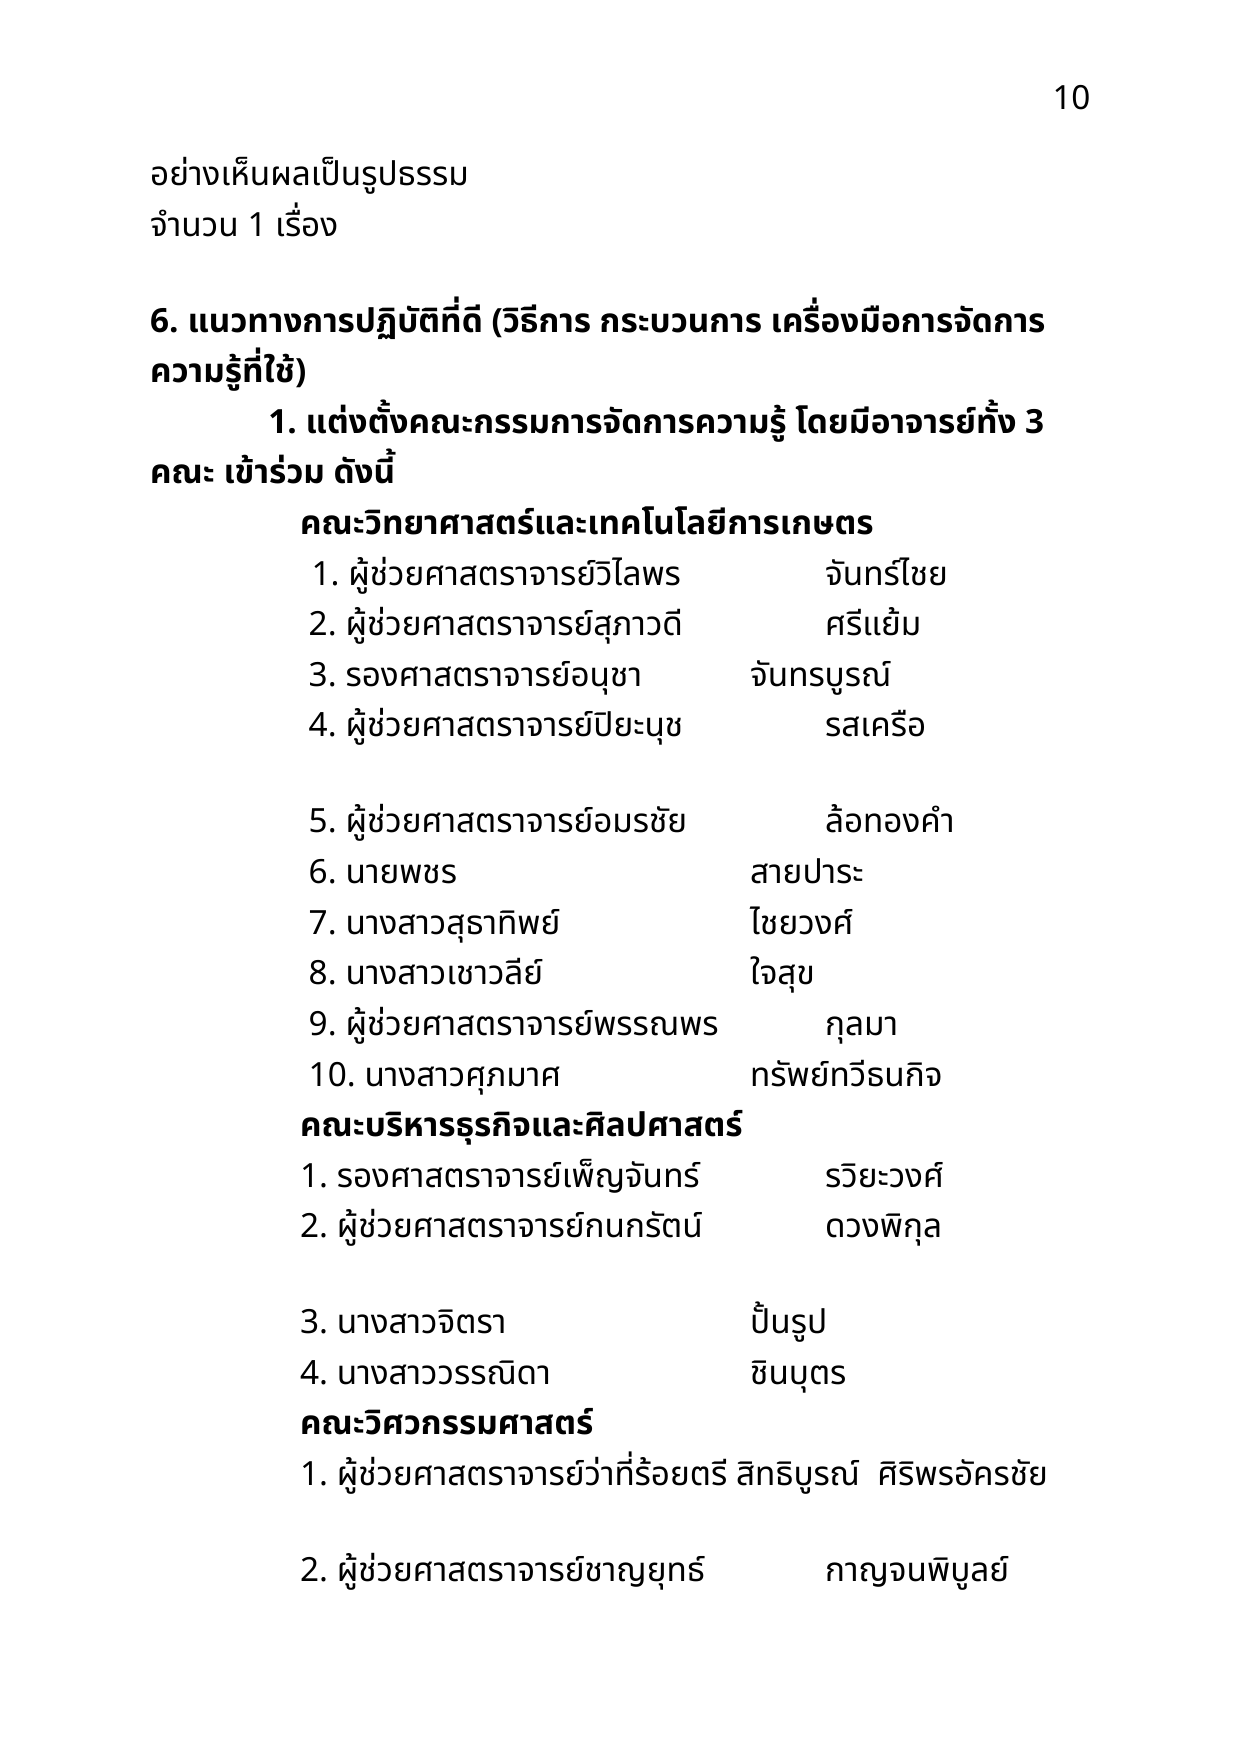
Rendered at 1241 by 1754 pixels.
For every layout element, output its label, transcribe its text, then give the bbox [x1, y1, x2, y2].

text 9. ผู้ช่วยศาสตราจารย์พรรณพร กุลมา 10. นางสาวศุภมาศ ทรัพย์ทวีธนกิจ [185, 1000, 1090, 1101]
text 8. นางสาวเชาวลีย์ ใจสุข [185, 949, 1090, 1000]
text 3. รองศาสตราจารย์อนุชา จันทรบูรณ์ 4. ผู้ช่วยศาสตราจารย์ปิยะนุช รสเครือ 5. ผู้ช่วยศาสตราจารย์อมรชัย ล้อทองคำ 6. นายพชร สายปาระ 7. นางสาวสุธาทิพย์ ไชยวงศ์ [185, 651, 1090, 949]
text 1. แต่งตั้งคณะกรรมการจัดการความรู้ โดยมีอาจารย์ทั้ง 3 คณะ เข้าร่วม ดังนี้ คณะวิทยาศาสตร์และเทคโนโลยีการเกษตร 1. ผู้ช่วยศาสตราจารย์วิไลพร จันทร์ไชย 2. ผู้ช่วยศาสตราจารย์สุภาวดี ศรีแย้ม [150, 398, 1090, 651]
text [185, 1399, 1090, 1596]
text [150, 150, 1090, 251]
text คณะบริหารธุรกิจและศิลปศาสตร์ 1. รองศาสตราจารย์เพ็ญจันทร์ รวิยะวงศ์ 2. ผู้ช่วยศาสตราจารย์กนกรัตน์ ดวงพิกุล 3. นางสาวจิตรา ปั้นรูป 4. นางสาววรรณิดา ชินบุตร [185, 1101, 1090, 1399]
text 6. แนวทางการปฏิบัติที่ดี (วิธีการ กระบวนการ เครื่องมือการจัดการความรู้ที่ใช้) [150, 296, 1090, 398]
